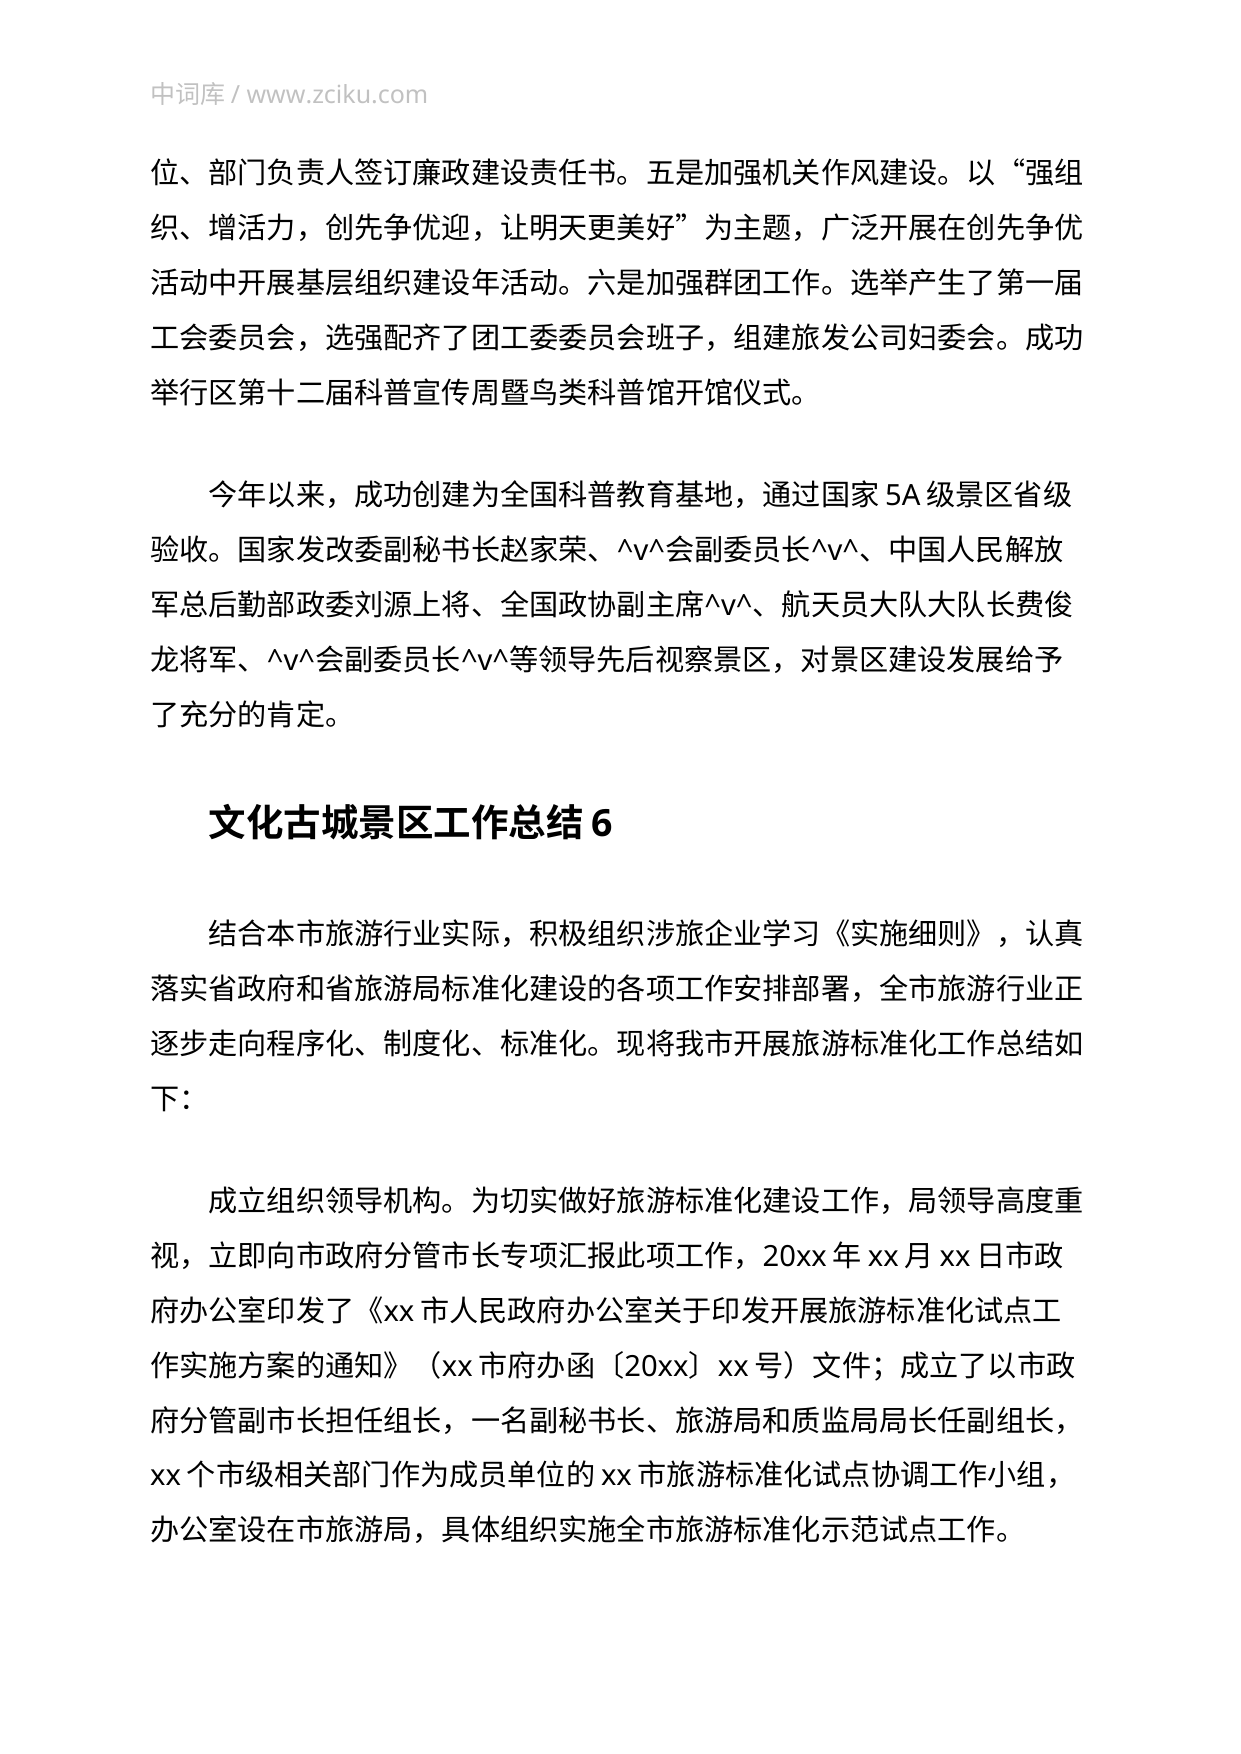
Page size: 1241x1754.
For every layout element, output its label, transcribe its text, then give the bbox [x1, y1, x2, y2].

text 今年以来，成功创建为全国科普教育基地，通过国家5A级景区省级验收。国家发改委副秘书长赵家荣、^v^会副委员长^v^、中国人民解放军总后勤部政委刘源上将、全国政协副主席^v^、航天员大队大队长费俊龙将军、^v^会副委员长^v^等领导先后视察景区，对景区建设发展给予了充分的肯定。 [150, 471, 1090, 734]
text 结合本市旅游行业实际，积极组织涉旅企业学习《实施细则》，认真落实省政府和省旅游局标准化建设的各项工作安排部署，全市旅游行业正逐步走向程序化、制度化、标准化。现将我市开展旅游标准化工作总结如下： [150, 911, 1090, 1118]
text 成立组织领导机构。为切实做好旅游标准化建设工作，局领导高度重视，立即向市政府分管市长专项汇报此项工作，20xx年xx月xx日市政府办公室印发了《xx市人民政府办公室关于印发开展旅游标准化试点工作实施方案的通知》（xx市府办函〔20xx〕xx号）文件；成立了以市政府分管副市长担任组长，一名副秘书长、旅游局和质监局局长任副组长，xx个市级相关部门作为成员单位的xx市旅游标准化试点协调工作小组，办公室设在市旅游局，具体组织实施全市旅游标准化示范试点工作。 [150, 1177, 1090, 1549]
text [150, 150, 1090, 412]
text 文化古城景区工作总结6 [150, 793, 1090, 848]
